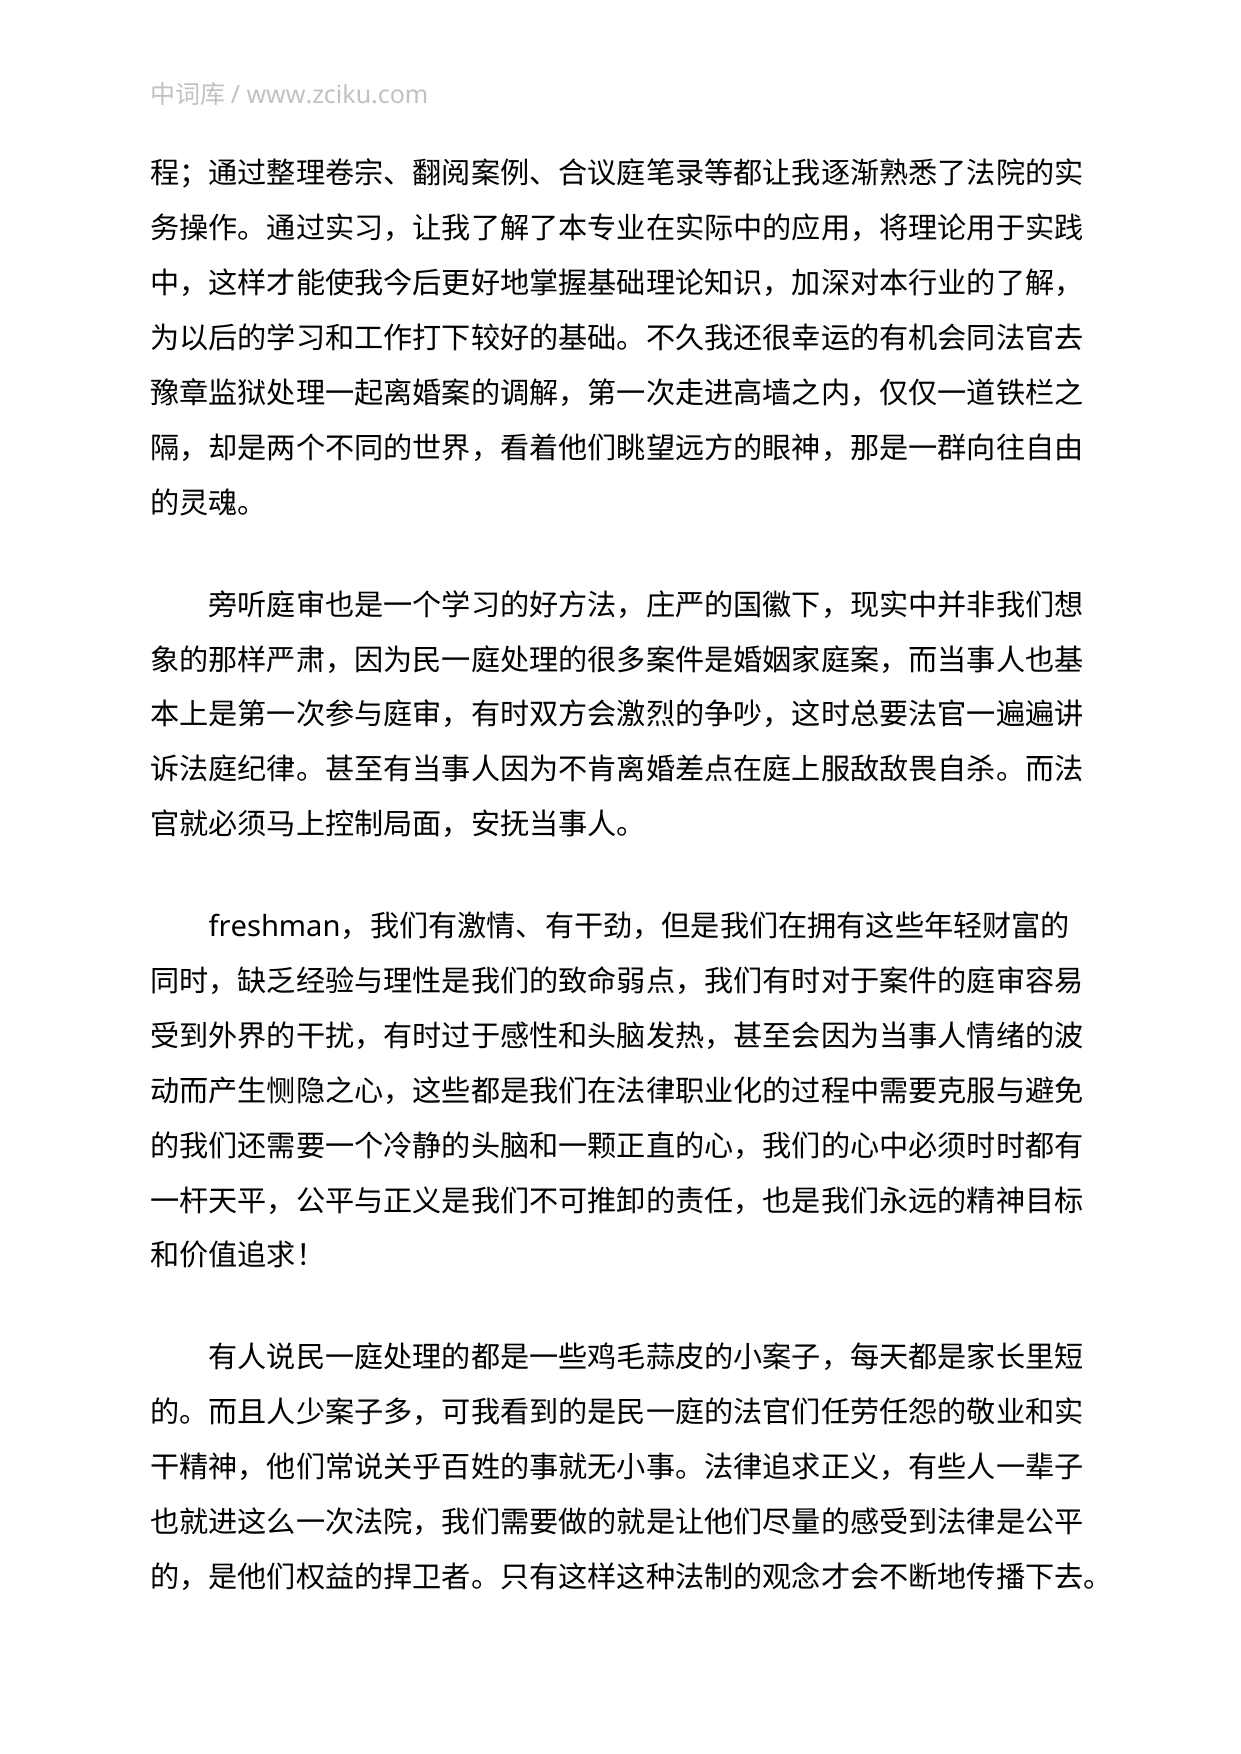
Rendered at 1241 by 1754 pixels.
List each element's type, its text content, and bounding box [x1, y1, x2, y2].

text 旁听庭审也是一个学习的好方法，庄严的国徽下，现实中并非我们想象的那样严肃，因为民一庭处理的很多案件是婚姻家庭案，而当事人也基本上是第一次参与庭审，有时双方会激烈的争吵，这时总要法官一遍遍讲诉法庭纪律。甚至有当事人因为不肯离婚差点在庭上服敌敌畏自杀。而法官就必须马上控制局面，安抚当事人。 [150, 581, 1090, 843]
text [150, 150, 1090, 522]
text 有人说民一庭处理的都是一些鸡毛蒜皮的小案子，每天都是家长里短的。而且人少案子多，可我看到的是民一庭的法官们任劳任怨的敬业和实干精神，他们常说关乎百姓的事就无小事。法律追求正义，有些人一辈子也就进这么一次法院，我们需要做的就是让他们尽量的感受到法律是公平的，是他们权益的捍卫者。只有这样这种法制的观念才会不断地传播下去。 [150, 1334, 1090, 1596]
text freshman，我们有激情、有干劲，但是我们在拥有这些年轻财富的同时，缺乏经验与理性是我们的致命弱点，我们有时对于案件的庭审容易受到外界的干扰，有时过于感性和头脑发热，甚至会因为当事人情绪的波动而产生恻隐之心，这些都是我们在法律职业化的过程中需要克服与避免的我们还需要一个冷静的头脑和一颗正直的心，我们的心中必须时时都有一杆天平，公平与正义是我们不可推卸的责任，也是我们永远的精神目标和价值追求！ [150, 902, 1090, 1274]
